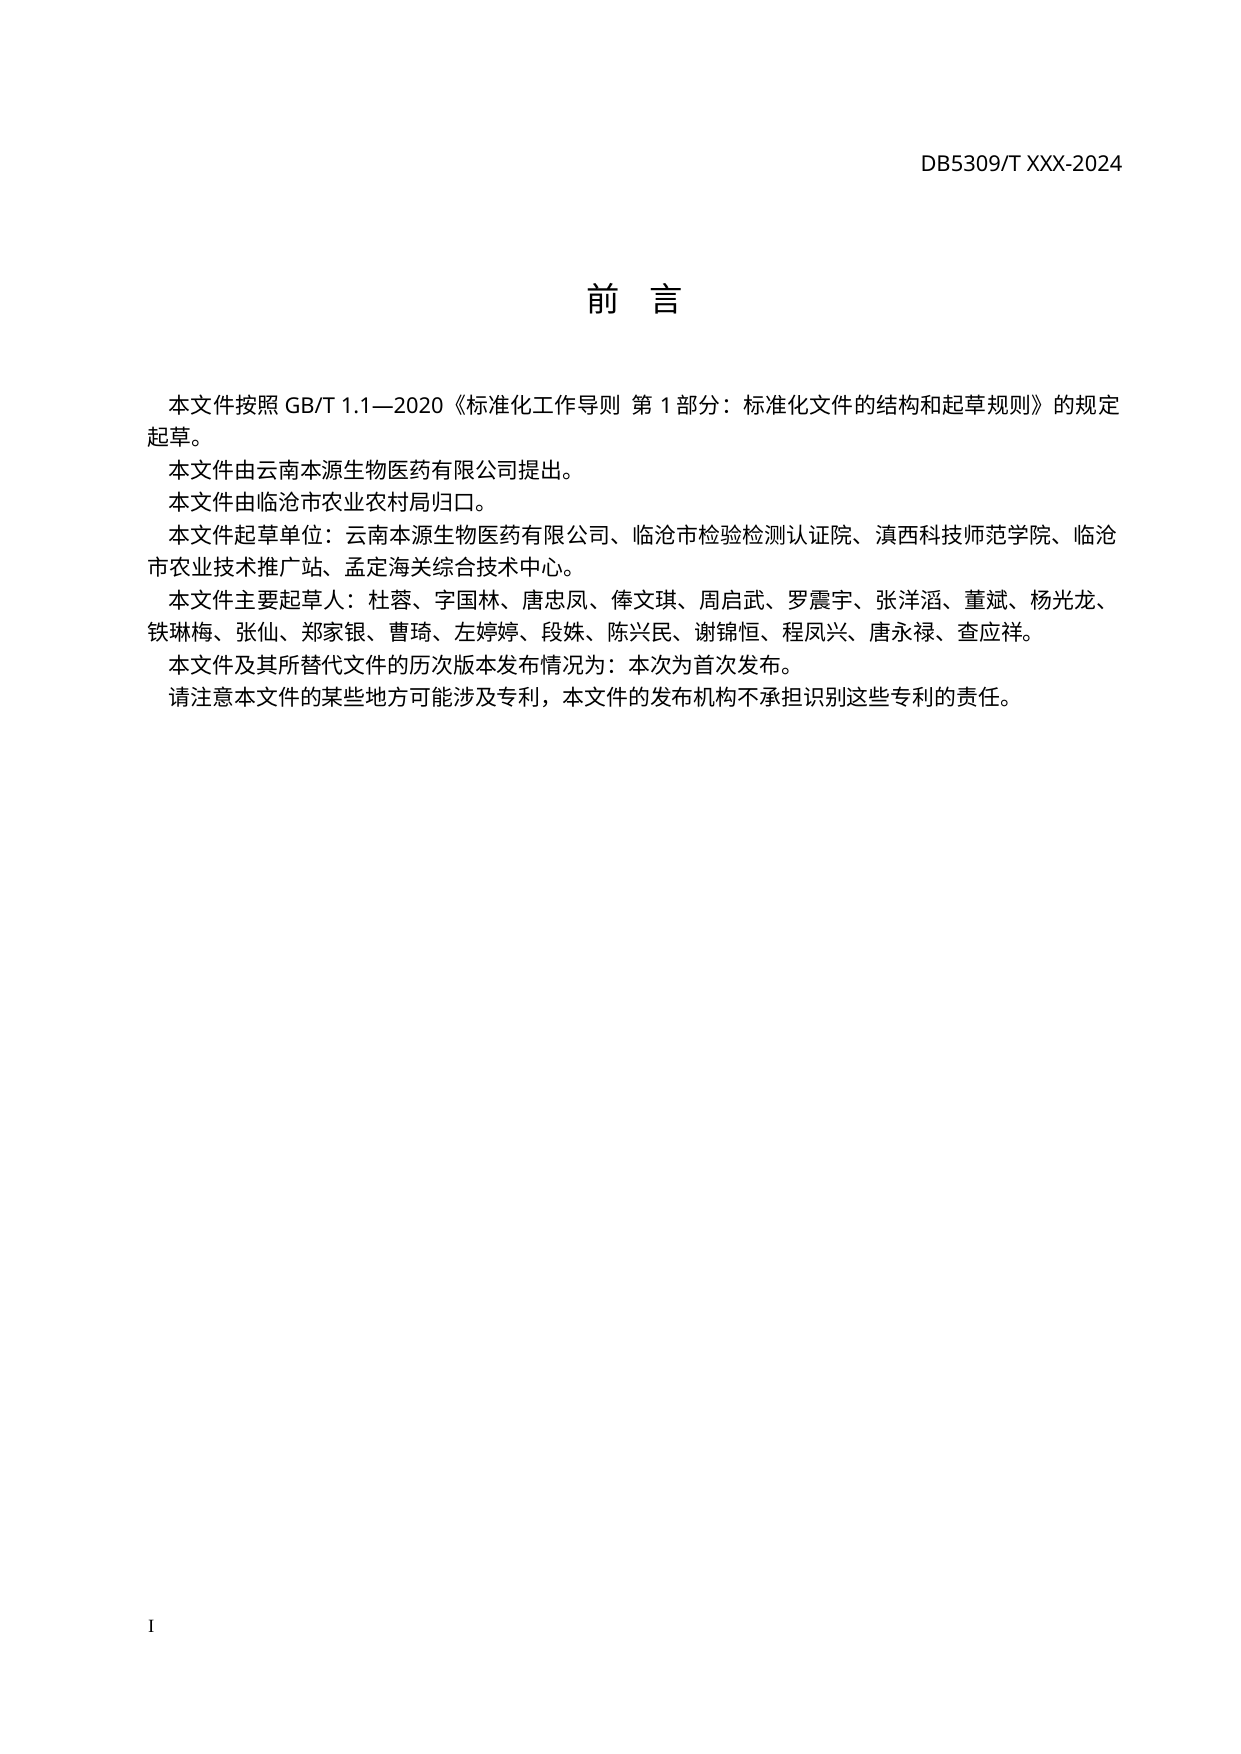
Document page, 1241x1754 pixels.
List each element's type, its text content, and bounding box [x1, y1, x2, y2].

text 前 言 [148, 264, 1122, 329]
text 本文件由云南本源生物医药有限公司提出。 [148, 452, 1122, 485]
text 本文件及其所替代文件的历次版本发布情况为：本次为首次发布。 [148, 647, 1122, 680]
text 请注意本文件的某些地方可能涉及专利，本文件的发布机构不承担识别这些专利的责任。 [148, 680, 1122, 712]
text 本文件起草单位：云南本源生物医药有限公司、临沧市检验检测认证院、滇西科技师范学院、临沧市农业技术推广站、孟定海关综合技术中心。 [148, 517, 1122, 582]
text 本文件由临沧市农业农村局归口。 [148, 485, 1122, 517]
text 本文件按照GB/T 1.1—2020《标准化工作导则 第1部分：标准化文件的结构和起草规则》的规定起草。 [148, 387, 1122, 452]
text 本文件主要起草人：杜蓉、字国林、唐忠凤、俸文琪、周启武、罗震宇、张洋滔、董斌、杨光龙、铁琳梅、张仙、郑家银、曹琦、左婷婷、段姝、陈兴民、谢锦恒、程凤兴、唐永禄、查应祥。 [148, 582, 1122, 647]
